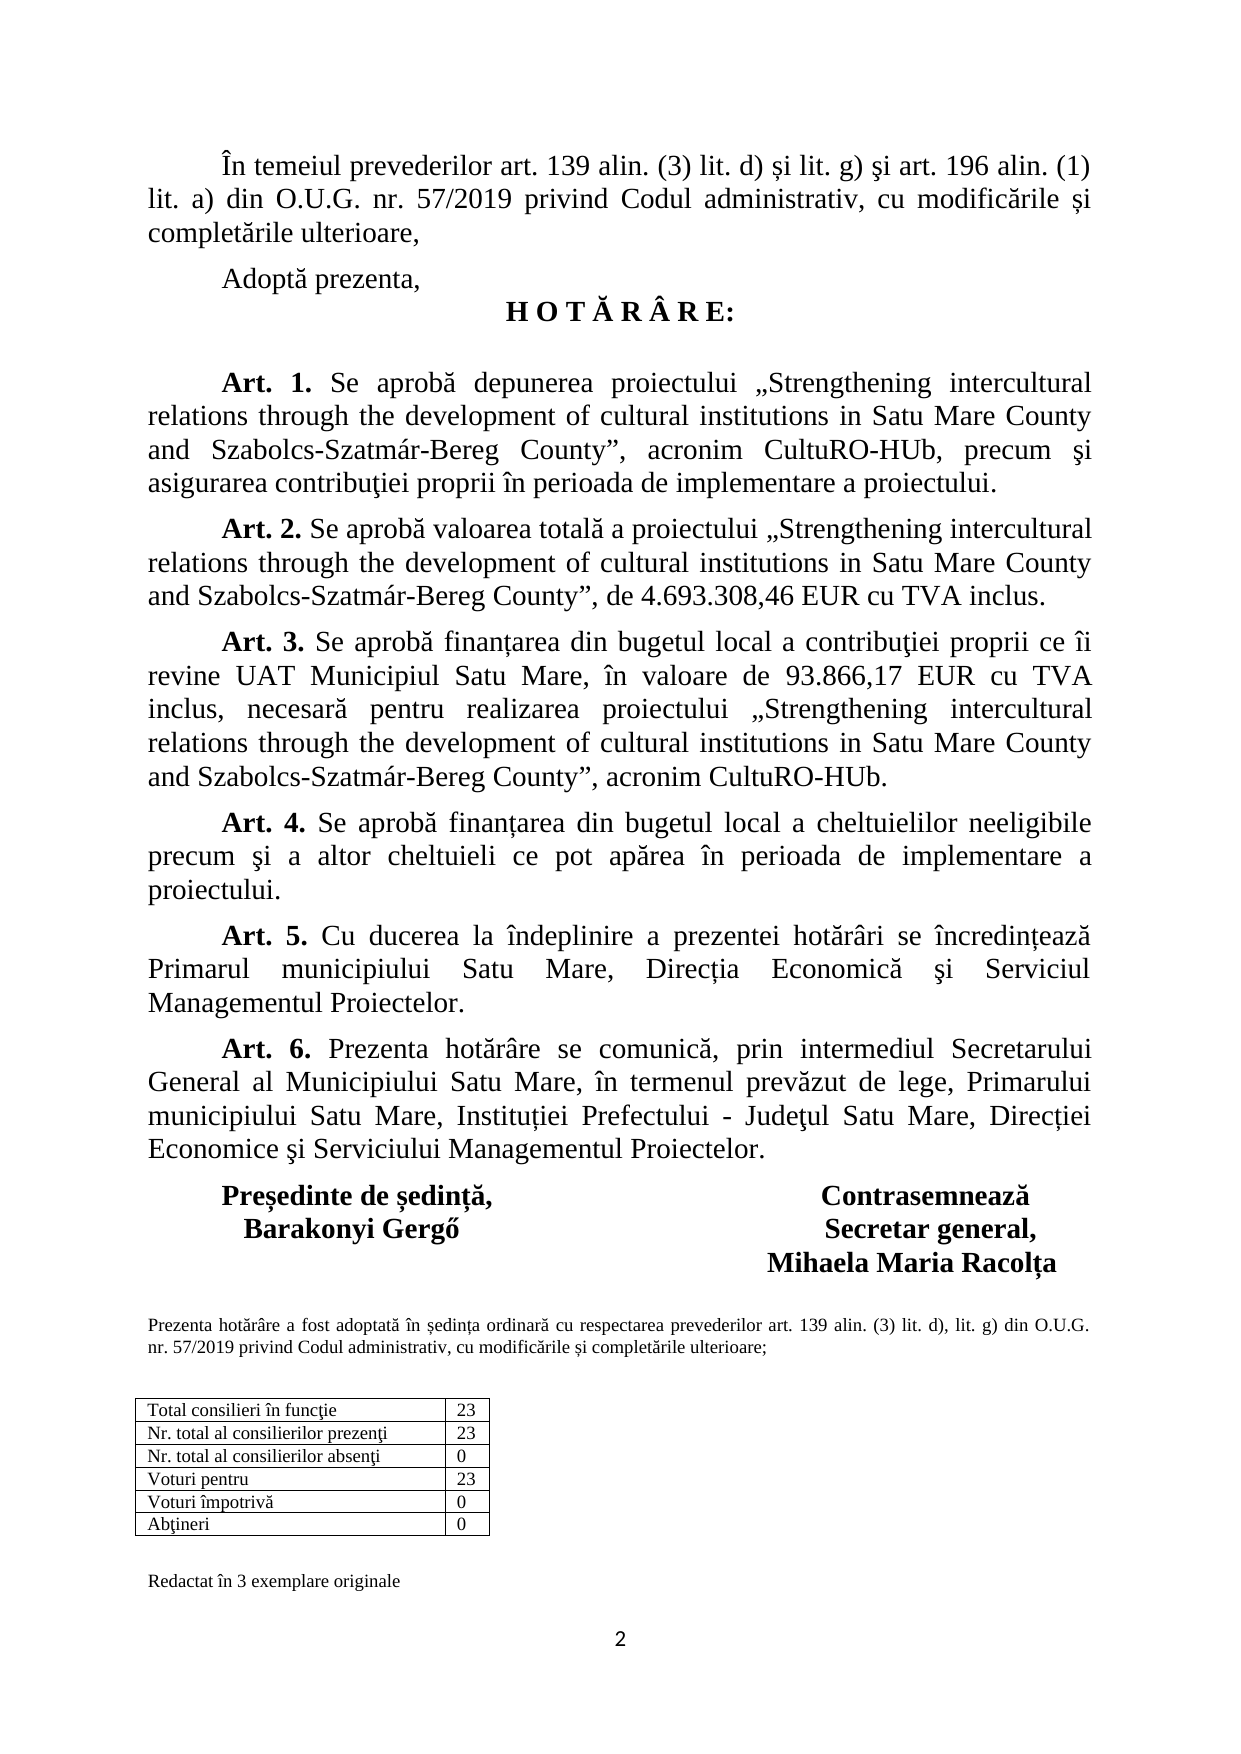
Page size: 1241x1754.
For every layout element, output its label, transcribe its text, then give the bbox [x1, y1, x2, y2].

text Art. 2. Se aprobă valoarea totală a proiectului „Strengthening intercultural relations through the development of cultural institutions in Satu Mare County and Szabolcs-Szatmár-Bereg County”, de 4.693.308,46 EUR cu TVA inclus. [148, 511, 1093, 612]
text În temeiul prevederilor art. 139 alin. (3) lit. d) și lit. g) şi art. 196 alin. (1) lit. a) din O.U.G. nr. 57/2019 privind Codul administrativ, cu modificările și completările ulterioare, [148, 148, 1093, 248]
text Barakonyi Gergő Secretar general, [148, 1211, 1093, 1245]
table_header Total consilieri în funcţie [136, 1399, 445, 1421]
text Adoptă prezenta, [148, 261, 1093, 294]
table_cell 0 [446, 1513, 489, 1535]
text Art. 6. Prezenta hotărâre se comunică, prin intermediul Secretarului General al Municipiului Satu Mare, în termenul prevăzut de lege, Primarului municipiului Satu Mare, Instituției Prefectului - Judeţul Satu Mare, Direcției Economice şi Serviciului Managementul Proiectelor. [148, 1031, 1093, 1165]
text Art. 1. Se aprobă depunerea proiectului „Strengthening intercultural relations through the development of cultural institutions in Satu Mare County and Szabolcs-Szatmár-Bereg County”, acronim CultuRO-HUb, precum şi asigurarea contribuţiei proprii în perioada de implementare a proiectului. [148, 365, 1093, 499]
text Art. 3. Se aprobă finanțarea din bugetul local a contribuţiei proprii ce îi revine UAT Municipiul Satu Mare, în valoare de 93.866,17 EUR cu TVA inclus, necesară pentru realizarea proiectului „Strengthening intercultural relations through the development of cultural institutions in Satu Mare County and Szabolcs-Szatmár-Bereg County”, acronim CultuRO-HUb. [148, 624, 1093, 792]
text Redactat în 3 exemplare originale [148, 1570, 1093, 1592]
table_cell Nr. total al consilierilor prezenţi [136, 1422, 445, 1444]
text H O T Ă R Â R E: [148, 294, 1093, 328]
table_cell 0 [446, 1445, 489, 1467]
text Președinte de ședință, Contrasemnează [148, 1178, 1093, 1211]
table_cell Abţineri [136, 1513, 445, 1535]
text Prezenta hotărâre a fost adoptată în ședința ordinară cu respectarea prevederilor art. 139 alin. (3) lit. d), lit. g) din O.U.G. nr. 57/2019 privind Codul administrativ, cu modificările și completările ulterioare; [148, 1314, 1093, 1357]
text Art. 4. Se aprobă finanțarea din bugetul local a cheltuielilor neeligibile precum şi a altor cheltuieli ce pot apărea în perioada de implementare a proiectului. [148, 805, 1093, 905]
table_cell Voturi pentru [136, 1468, 445, 1489]
table_cell Nr. total al consilierilor absenţi [136, 1445, 445, 1467]
text Mihaela Maria Racolța [148, 1245, 1093, 1278]
table_cell 23 [446, 1422, 489, 1444]
table_cell Voturi împotrivă [136, 1491, 445, 1512]
table_cell 0 [446, 1491, 489, 1512]
table_header 23 [446, 1399, 489, 1421]
table_cell 23 [446, 1468, 489, 1489]
text Art. 5. Cu ducerea la îndeplinire a prezentei hotărâri se încredințează Primarul municipiului Satu Mare, Direcția Economică şi Serviciul Managementul Proiectelor. [148, 918, 1091, 1018]
